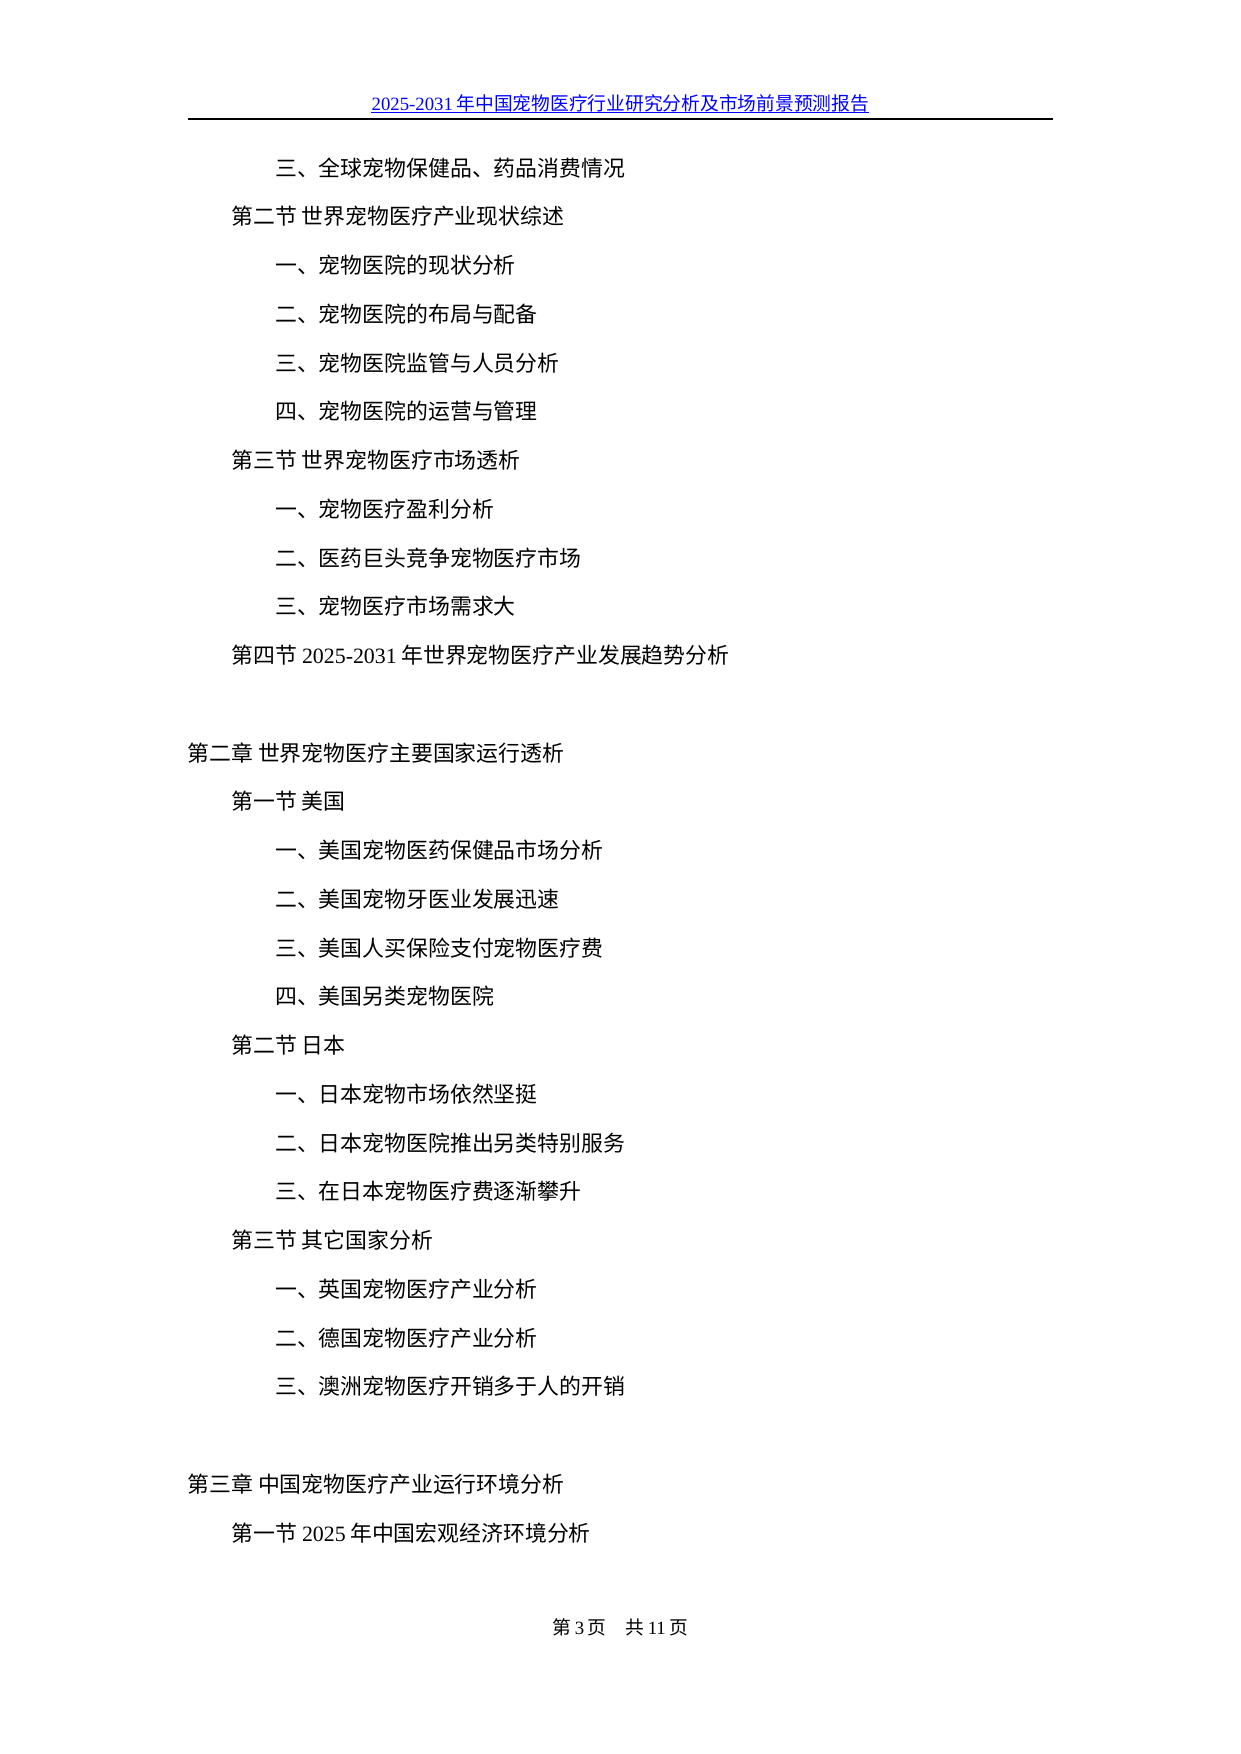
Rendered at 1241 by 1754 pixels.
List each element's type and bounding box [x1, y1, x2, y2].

text [187, 150, 1053, 1548]
